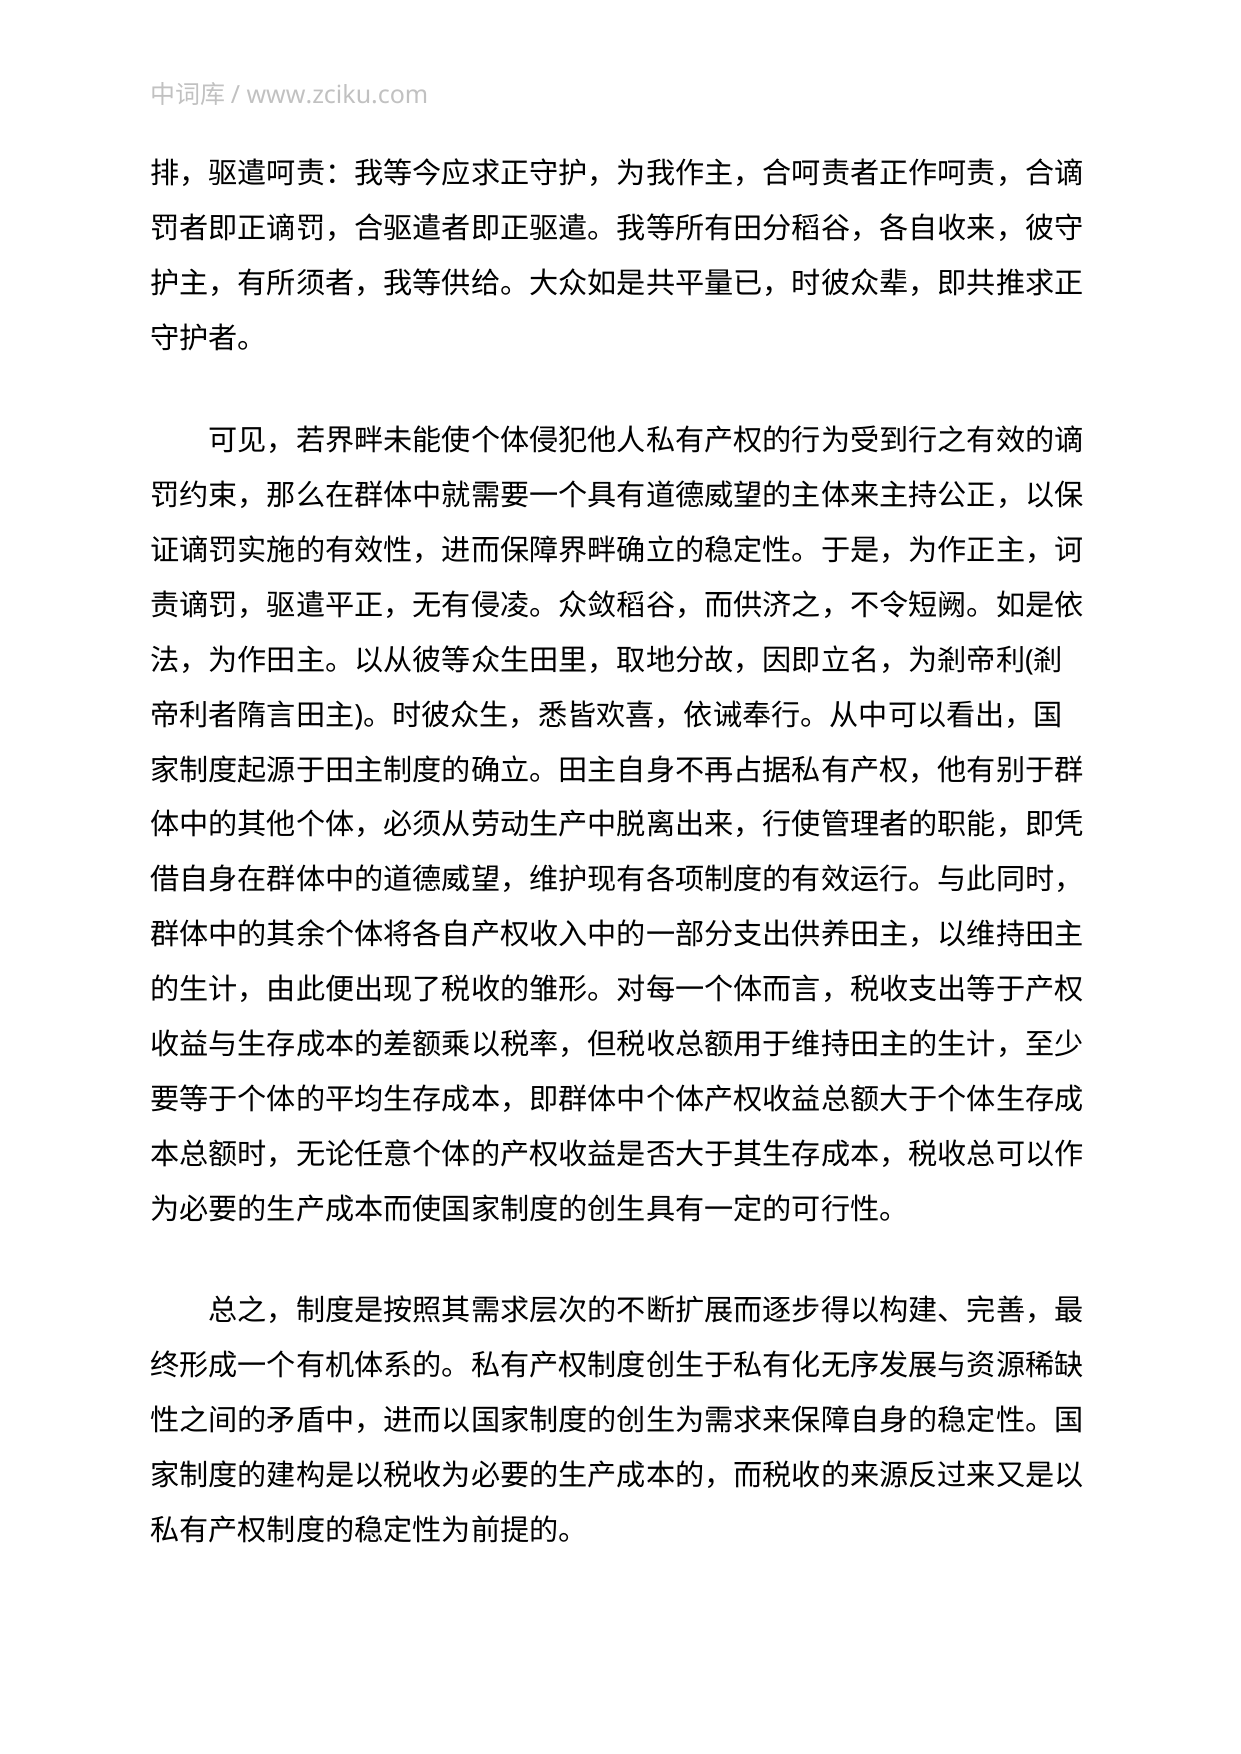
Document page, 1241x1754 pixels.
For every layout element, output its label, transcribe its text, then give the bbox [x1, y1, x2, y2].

text 总之，制度是按照其需求层次的不断扩展而逐步得以构建、完善，最终形成一个有机体系的。私有产权制度创生于私有化无序发展与资源稀缺性之间的矛盾中，进而以国家制度的创生为需求来保障自身的稳定性。国家制度的建构是以税收为必要的生产成本的，而税收的来源反过来又是以私有产权制度的稳定性为前提的。 [150, 1287, 1090, 1549]
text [150, 150, 1090, 357]
text 可见，若界畔未能使个体侵犯他人私有产权的行为受到行之有效的谪罚约束，那么在群体中就需要一个具有道德威望的主体来主持公正，以保证谪罚实施的有效性，进而保障界畔确立的稳定性。于是，为作正主，诃责谪罚，驱遣平正，无有侵凌。众敛稻谷，而供济之，不令短阙。如是依法，为作田主。以从彼等众生田里，取地分故，因即立名，为剎帝利(剎帝利者隋言田主)。时彼众生，悉皆欢喜，依诫奉行。从中可以看出，国家制度起源于田主制度的确立。田主自身不再占据私有产权，他有别于群体中的其他个体，必须从劳动生产中脱离出来，行使管理者的职能，即凭借自身在群体中的道德威望，维护现有各项制度的有效运行。与此同时，群体中的其余个体将各自产权收入中的一部分支出供养田主，以维持田主的生计，由此便出现了税收的雏形。对每一个体而言，税收支出等于产权收益与生存成本的差额乘以税率，但税收总额用于维持田主的生计，至少要等于个体的平均生存成本，即群体中个体产权收益总额大于个体生存成本总额时，无论任意个体的产权收益是否大于其生存成本，税收总可以作为必要的生产成本而使国家制度的创生具有一定的可行性。 [150, 416, 1090, 1227]
